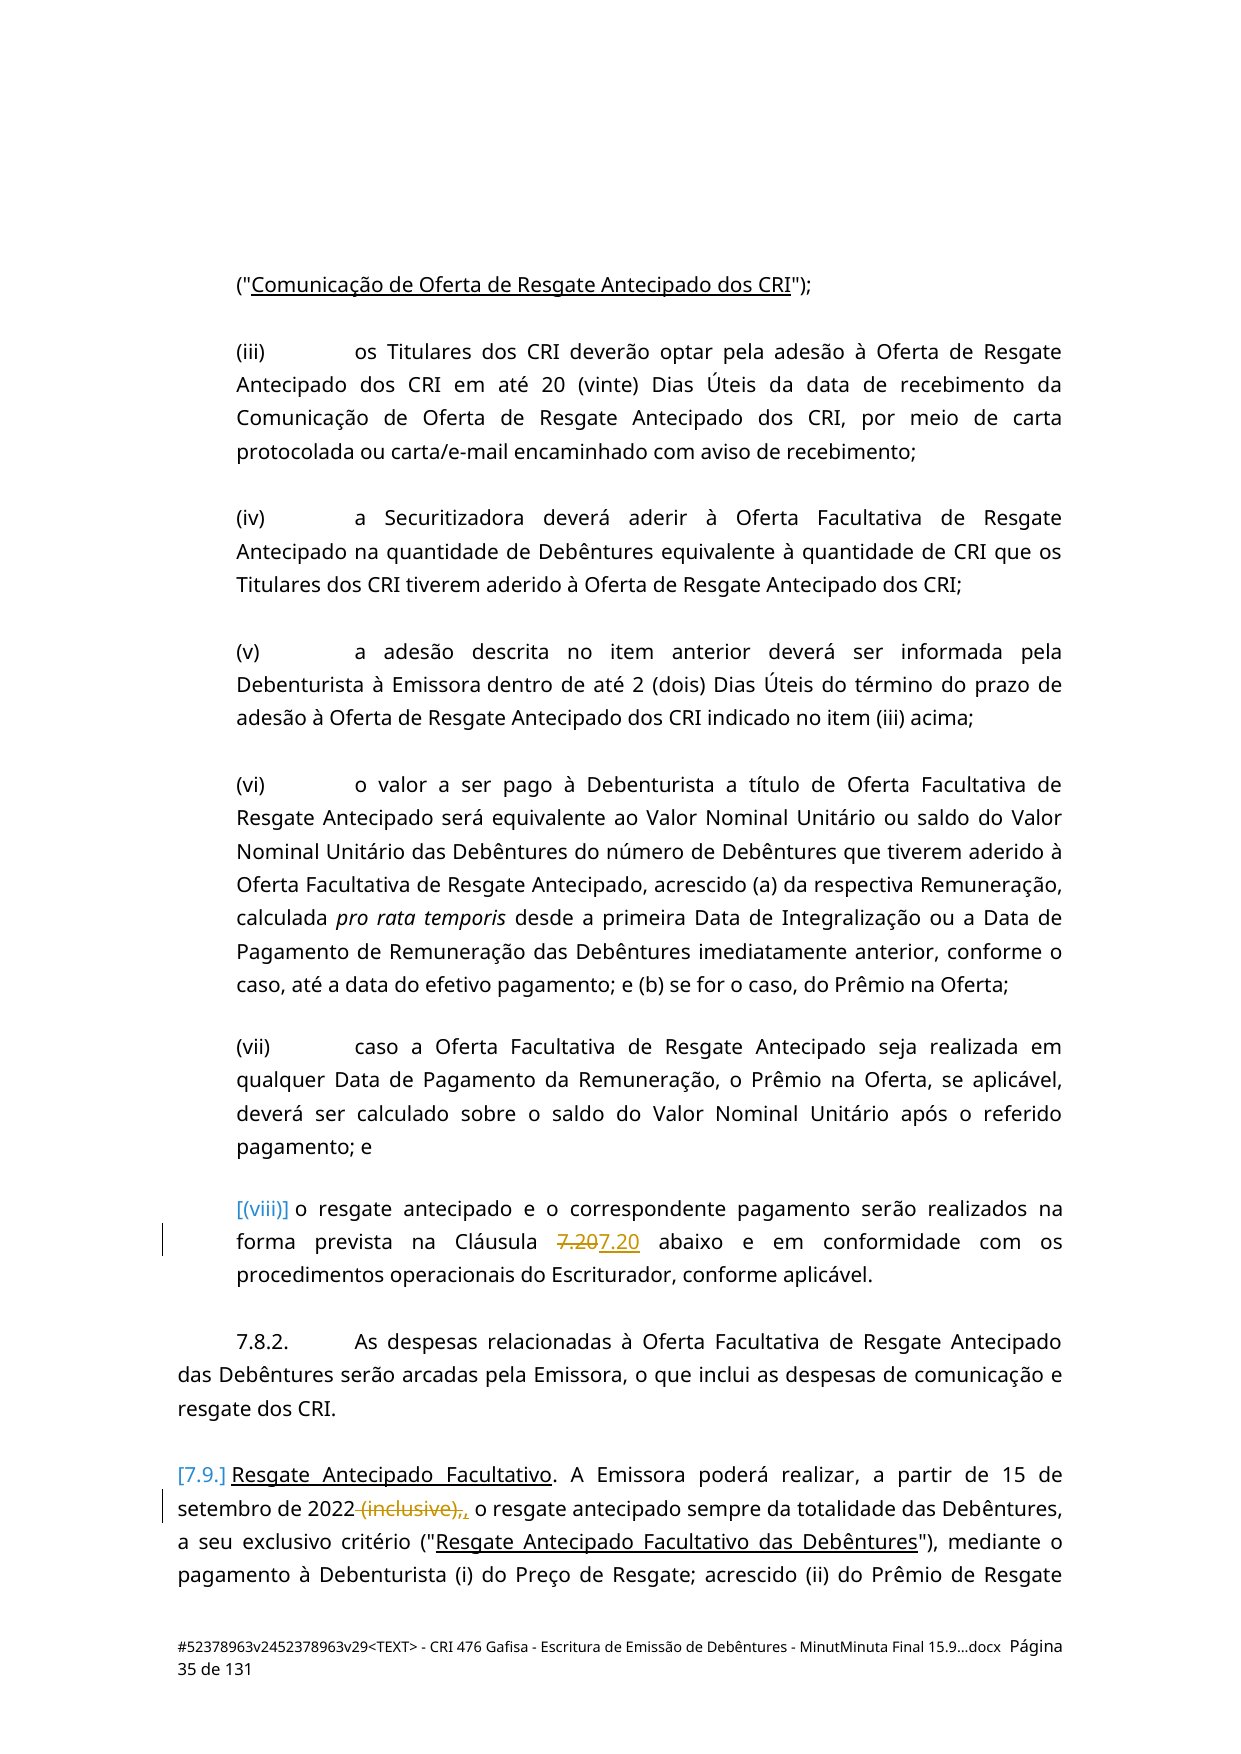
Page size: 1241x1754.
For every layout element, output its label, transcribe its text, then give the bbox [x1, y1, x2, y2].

list o valor a ser pago à Debenturista a título de Oferta Facultativa de Resgate Antecipado será equivalente ao Valor Nominal Unitário ou saldo do Valor Nominal Unitário das Debêntures do número de Debêntures que tiverem aderido à Oferta Facultativa de Resgate Antecipado, acrescido (a) da respectiva Remuneração, calculada pro rata temporis desde a primeira Data de Integralização ou a Data de Pagamento de Remuneração das Debêntures imediatamente anterior, conforme o caso, até a data do efetivo pagamento; e (b) se for o caso, do Prêmio na Oferta; [236, 766, 1063, 999]
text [177, 1456, 1063, 1589]
list os Titulares dos CRI deverão optar pela adesão à Oferta de Resgate Antecipado dos CRI em até 20 (vinte) Dias Úteis da data de recebimento da Comunicação de Oferta de Resgate Antecipado dos CRI, por meio de carta protocolada ou carta/e-mail encaminhado com aviso de recebimento; [236, 332, 1063, 466]
text As despesas relacionadas à Oferta Facultativa de Resgate Antecipado das Debêntures serão arcadas pela Emissora, o que inclui as despesas de comunicação e resgate dos CRI. [177, 1323, 1063, 1423]
list caso a Oferta Facultativa de Resgate Antecipado seja realizada em qualquer Data de Pagamento da Remuneração, o Prêmio na Oferta, se aplicável, deverá ser calculado sobre o saldo do Valor Nominal Unitário após o referido pagamento; e [236, 1028, 1063, 1161]
list o resgate antecipado e o correspondente pagamento serão realizados na forma prevista na Cláusula abaixo e em conformidade com os procedimentos operacionais do Escriturador, conforme aplicável. [236, 1189, 1063, 1289]
list a adesão descrita no item anterior deverá ser informada pela Debenturista à Emissora dentro de até 2 (dois) Dias Úteis do término do prazo de adesão à Oferta de Resgate Antecipado dos CRI indicado no item (iii) acima; [236, 632, 1063, 732]
list a Securitizadora deverá aderir à Oferta Facultativa de Resgate Antecipado na quantidade de Debêntures equivalente à quantidade de CRI que os Titulares dos CRI tiverem aderido à Oferta de Resgate Antecipado dos CRI; [236, 499, 1063, 599]
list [236, 266, 1063, 299]
